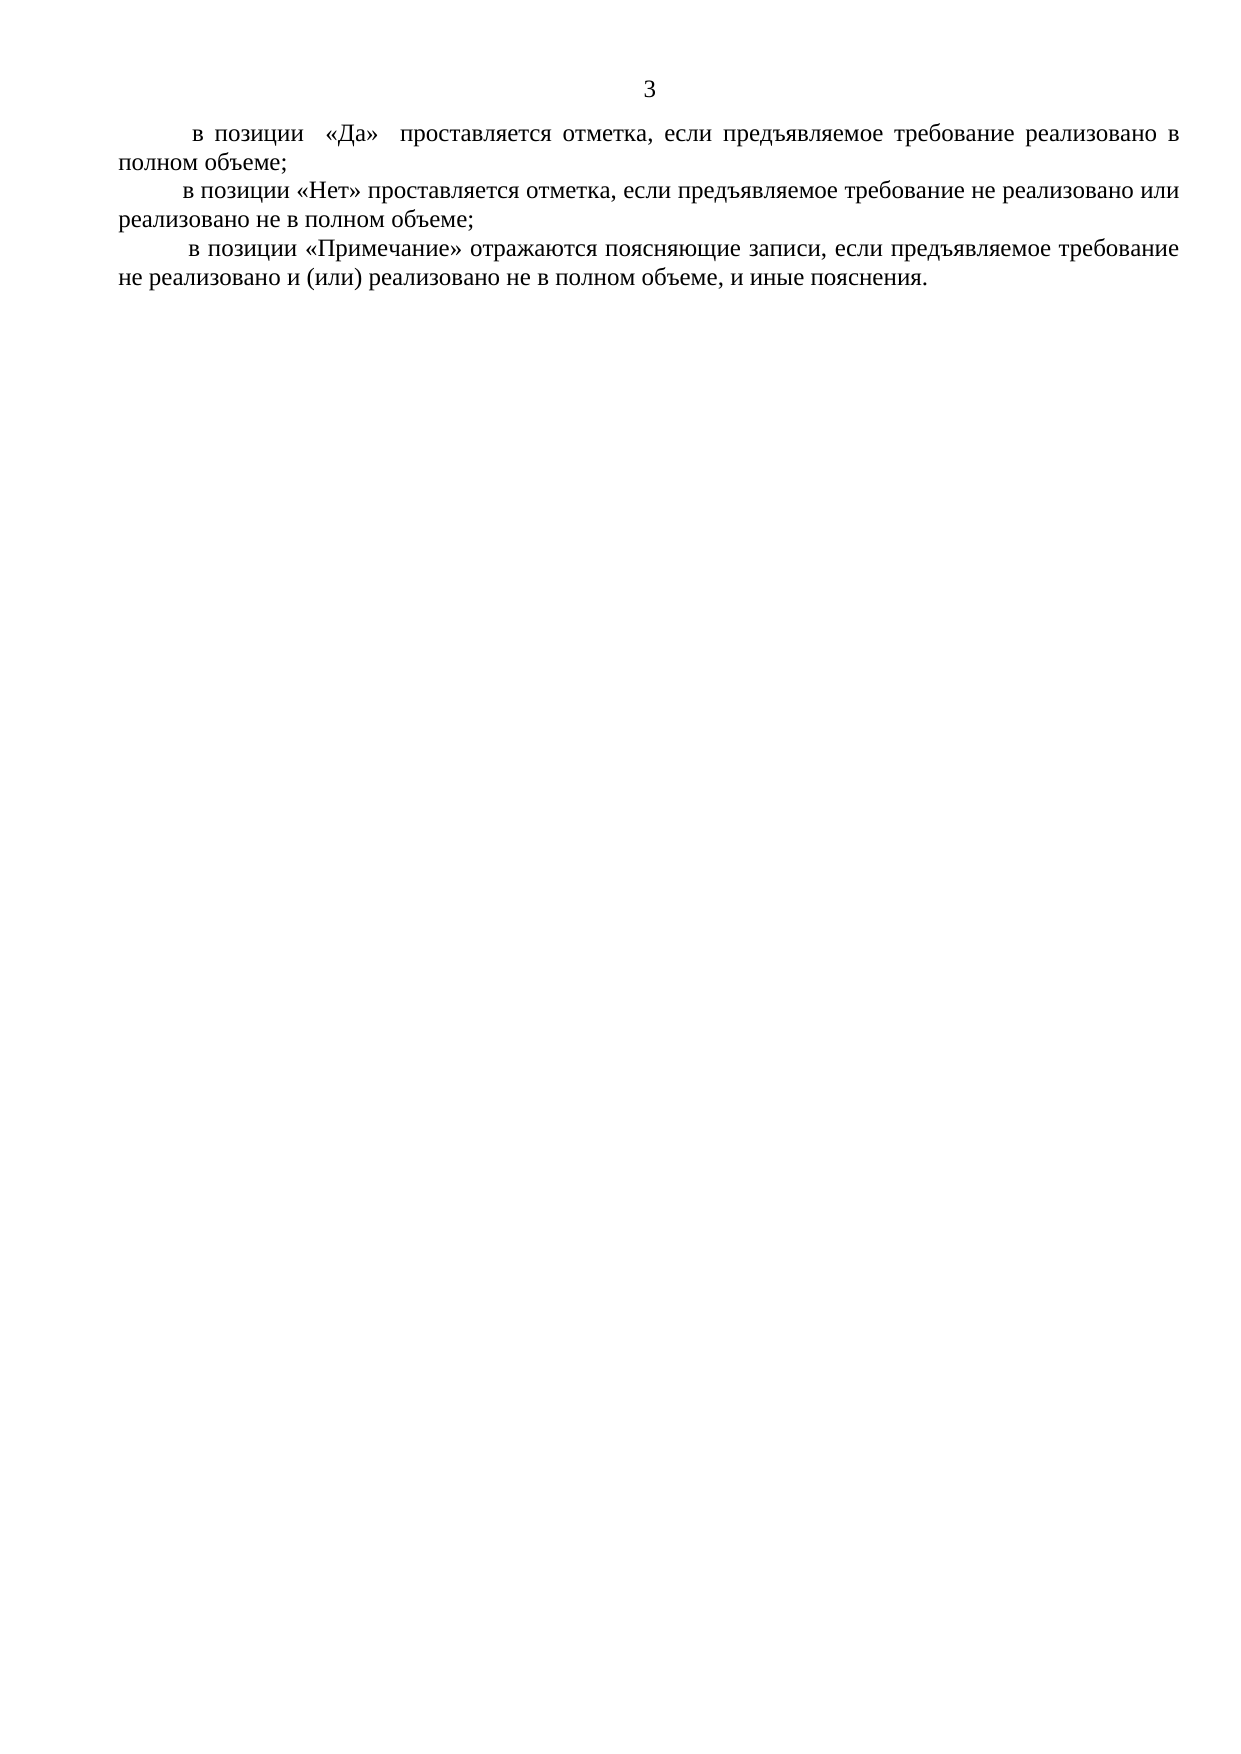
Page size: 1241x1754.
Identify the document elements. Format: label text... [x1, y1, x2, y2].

text в позиции «Нет» проставляется отметка, если предъявляемое требование не реализовано или реализовано не в полном объеме; [118, 176, 1181, 233]
text в позиции «Примечание» отражаются поясняющие записи, если предъявляемое требование не реализовано и (или) реализовано не в полном объеме, и иные пояснения. [118, 233, 1181, 291]
text в позиции «Да» проставляется отметка, если предъявляемое требование реализовано в полном объеме; [118, 118, 1181, 176]
